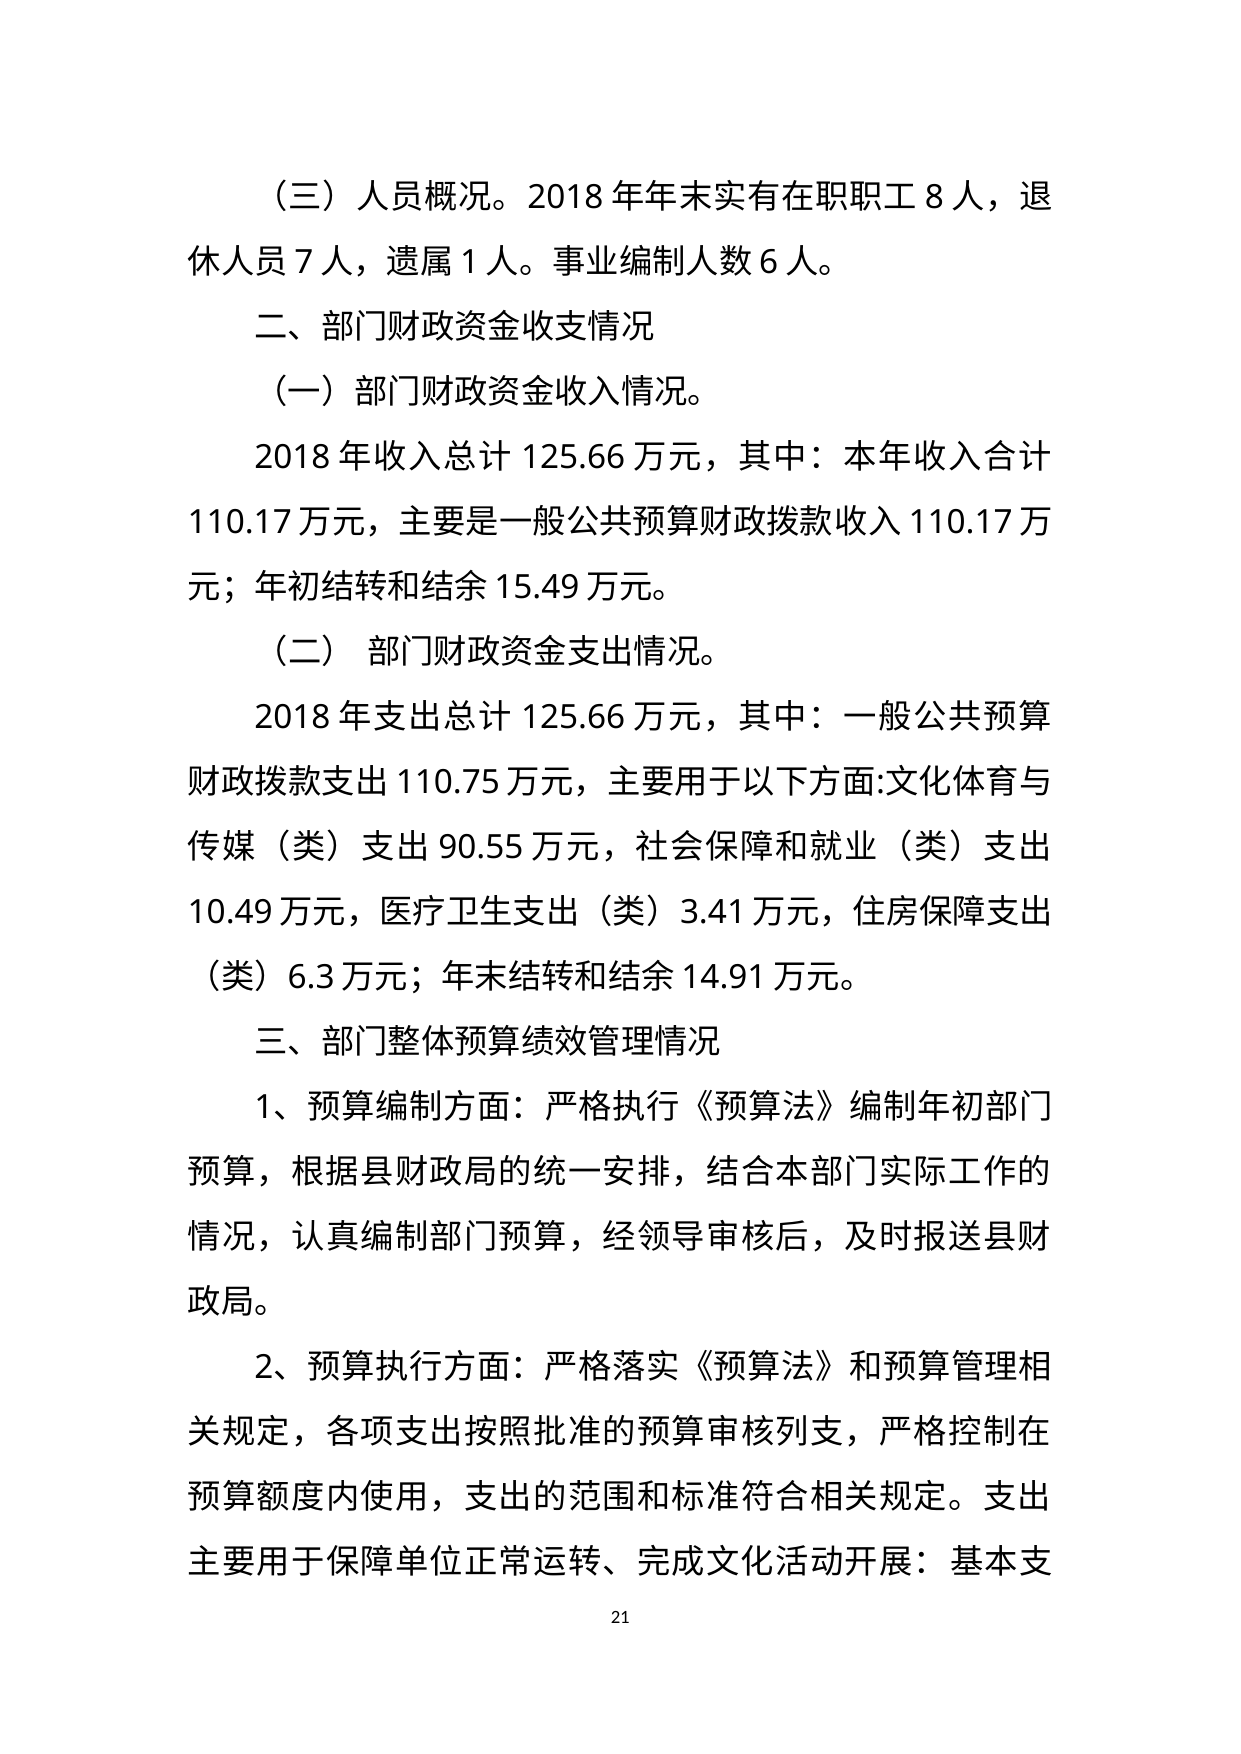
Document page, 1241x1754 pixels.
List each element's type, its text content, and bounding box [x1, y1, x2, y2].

text 2018年支出总计125.66万元，其中：一般公共预算财政拨款支出110.75万元，主要用于以下方面:文化体育与传媒（类）支出90.55万元，社会保障和就业（类）支出10.49万元，医疗卫生支出（类）3.41万元，住房保障支出（类）6.3万元；年末结转和结余14.91万元。 [187, 682, 1053, 1007]
list 部门财政资金支出情况。 [254, 617, 1053, 682]
text 1、预算编制方面：严格执行《预算法》编制年初部门预算，根据县财政局的统一安排，结合本部门实际工作的情况，认真编制部门预算，经领导审核后，及时报送县财政局。 [187, 1072, 1053, 1332]
text （三）人员概况。2018年年末实有在职职工8人，退休人员7人，遗属1人。事业编制人数6人。 [187, 162, 1053, 292]
text 三、部门整体预算绩效管理情况 [187, 1007, 1053, 1072]
text （一）部门财政资金收入情况。 [187, 357, 1053, 422]
text 2018年收入总计125.66万元，其中：本年收入合计110.17万元，主要是一般公共预算财政拨款收入110.17万元；年初结转和结余15.49万元。 [187, 422, 1053, 617]
text 二、部门财政资金收支情况 [187, 292, 1053, 357]
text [187, 1332, 1053, 1592]
